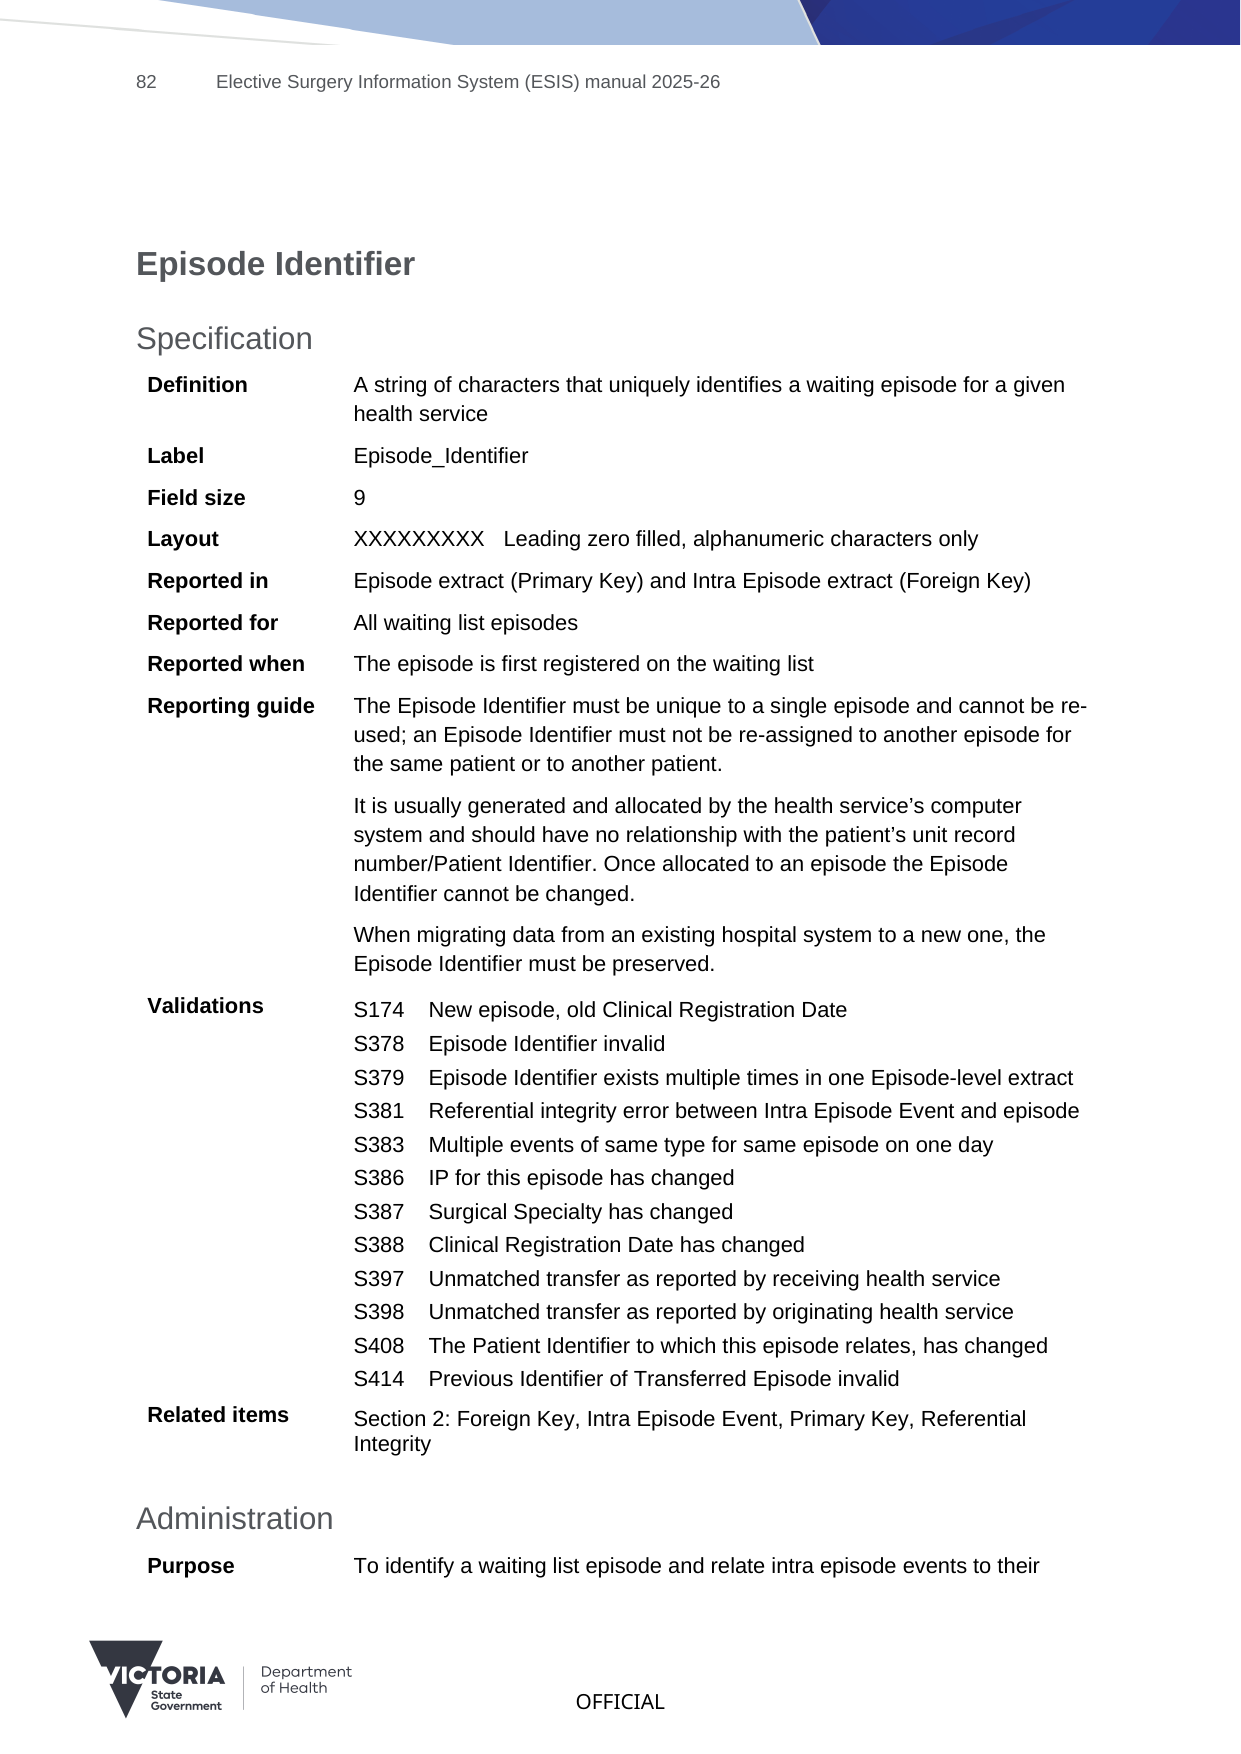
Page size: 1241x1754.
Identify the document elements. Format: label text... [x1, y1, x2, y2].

table_cell Reporting guide [136, 689, 342, 989]
table_header A string of characters that uniquely identifies a waiting episode for a given health service [342, 368, 1103, 439]
table_cell All waiting list episodes [342, 606, 1103, 647]
subtitle Administration [136, 1500, 1104, 1536]
table_cell Reported when [136, 648, 342, 689]
table_cell S174 New episode, old Clinical Registration Date S378 Episode Identifier invalid S379 Episode Identifier exists multiple times in one Episode-level extract S381 Referential integrity error between Intra Episode Event and episode S383 Multiple events of same type for same episode on one day S386 IP for this episode has changed S387 Surgical Specialty has changed S388 Clinical Registration Date has changed S397 Unmatched transfer as reported by receiving health service S398 Unmatched transfer as reported by originating health service S408 The Patient Identifier to which this episode relates, has changed S414 Previous Identifier of Transferred Episode invalid [342, 989, 1103, 1398]
table_cell The Episode Identifier must be unique to a single episode and cannot be re-used; an Episode Identifier must not be re-assigned to another episode for the same patient or to another patient. It is usually generated and allocated by the health service’s computer system and should have no relationship with the patient’s unit record number/Patient Identifier. Once allocated to an episode the Episode Identifier cannot be changed. When migrating data from an existing hospital system to a new one, the Episode Identifier must be preserved. [342, 689, 1103, 989]
table_cell Label [136, 439, 342, 481]
table_header Purpose [136, 1549, 342, 1590]
table_cell Related items [136, 1398, 342, 1463]
table_header To identify a waiting list episode and relate intra episode events to their episode [342, 1549, 1103, 1590]
table_cell Reported for [136, 606, 342, 647]
picture [0, 0, 1241, 45]
subtitle Specification [136, 320, 1104, 356]
table_cell The episode is first registered on the waiting list [342, 648, 1103, 689]
table_cell 9 [342, 481, 1103, 522]
table_cell Layout [136, 523, 342, 564]
table_cell Field size [136, 481, 342, 522]
table_header Definition [136, 368, 342, 439]
table_cell Reported in [136, 564, 342, 606]
table_cell Episode_Identifier [342, 439, 1103, 481]
subtitle Episode Identifier [136, 244, 1104, 282]
table_cell Episode extract (Primary Key) and Intra Episode extract (Foreign Key) [342, 564, 1103, 606]
table_cell Section 2: Foreign Key, Intra Episode Event, Primary Key, Referential Integrity [342, 1398, 1103, 1463]
table_cell Validations [136, 989, 342, 1398]
picture [0, 1595, 1241, 1754]
table_cell XXXXXXXXX Leading zero filled, alphanumeric characters only [342, 523, 1103, 564]
